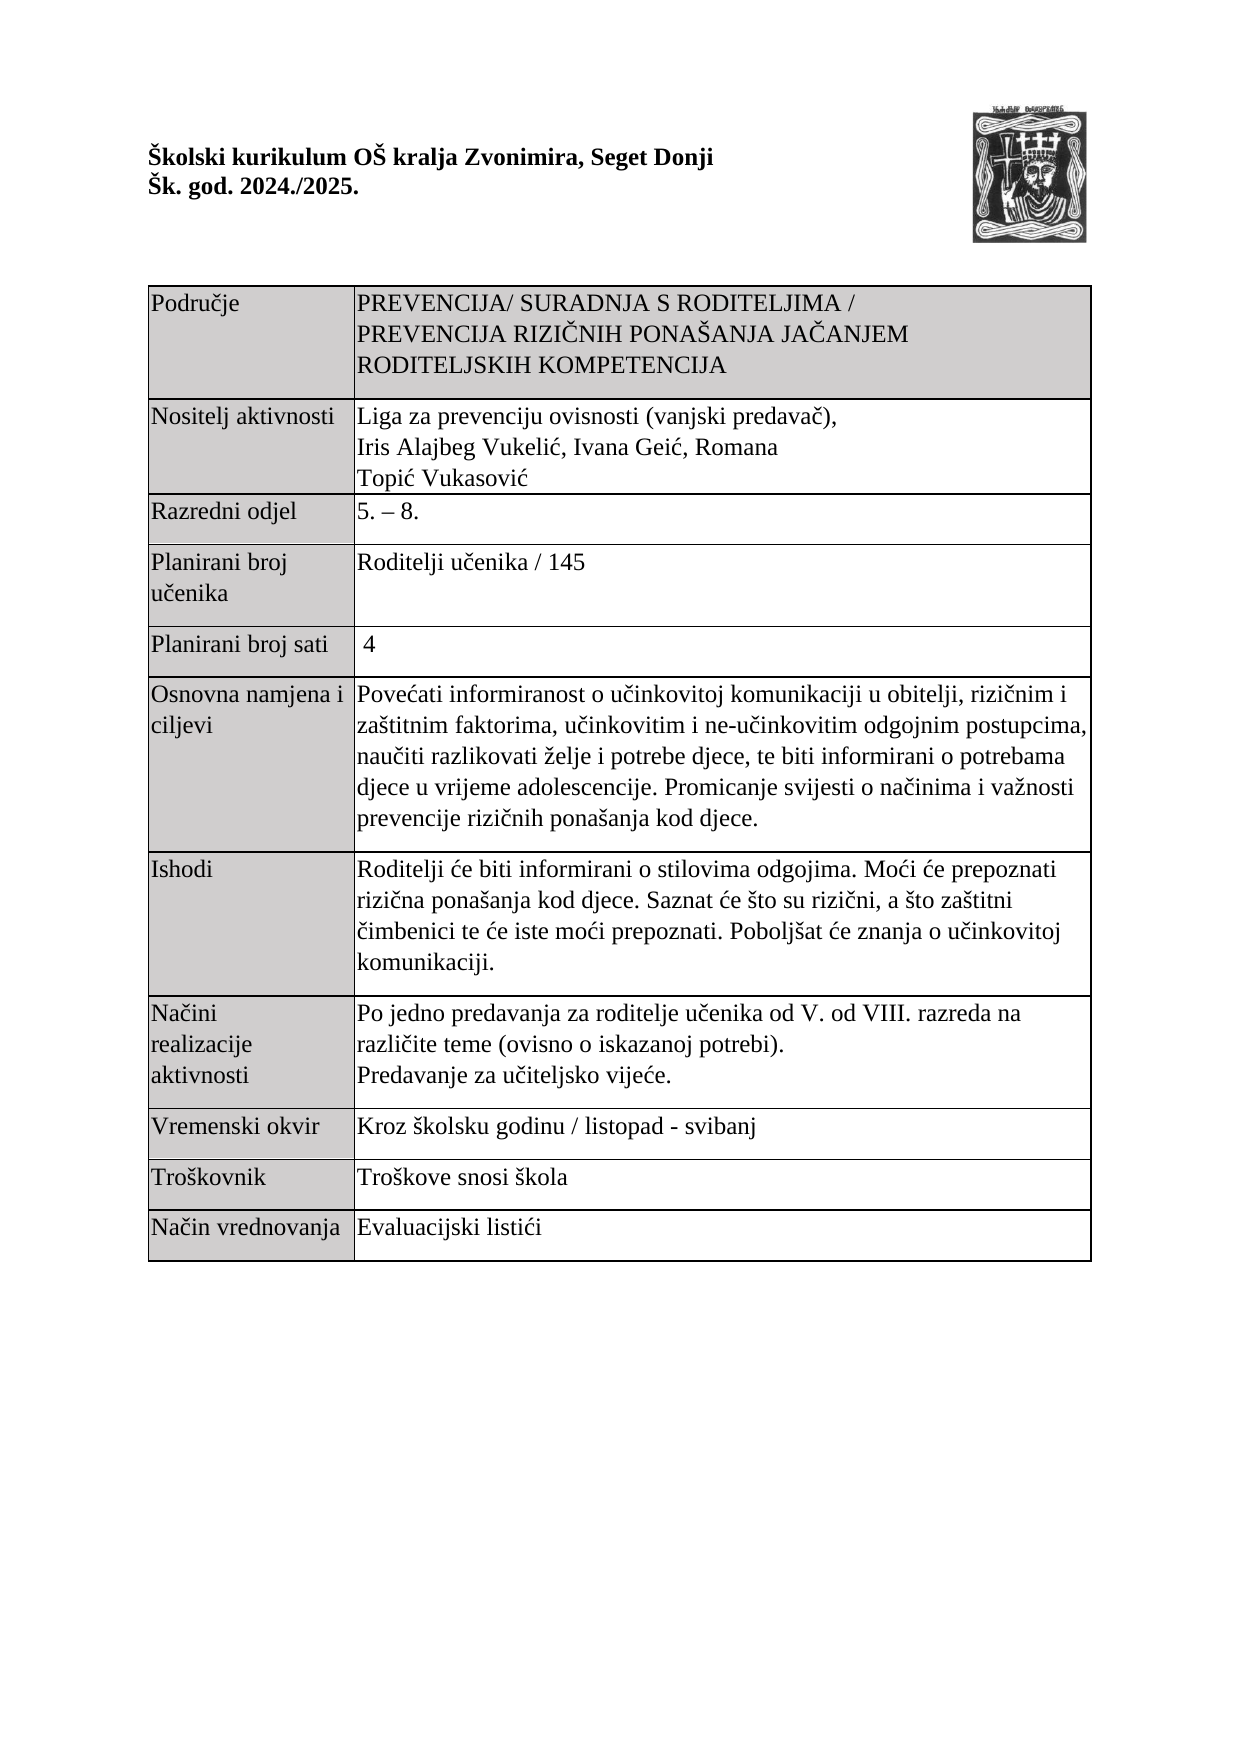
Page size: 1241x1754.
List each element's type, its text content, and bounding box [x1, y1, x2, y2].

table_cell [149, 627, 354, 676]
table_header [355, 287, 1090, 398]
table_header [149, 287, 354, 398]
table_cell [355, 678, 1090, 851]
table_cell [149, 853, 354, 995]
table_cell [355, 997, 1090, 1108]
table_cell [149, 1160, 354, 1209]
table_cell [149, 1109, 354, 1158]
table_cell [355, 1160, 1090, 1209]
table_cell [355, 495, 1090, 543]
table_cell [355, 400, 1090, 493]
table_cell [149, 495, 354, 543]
picture [972, 104, 1087, 243]
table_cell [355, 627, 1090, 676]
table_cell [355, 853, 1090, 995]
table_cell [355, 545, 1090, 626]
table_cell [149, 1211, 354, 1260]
text Školski kurikulum OŠ kralja Zvonimira, Seget Donji Šk. god. 2024./2025. [148, 142, 716, 199]
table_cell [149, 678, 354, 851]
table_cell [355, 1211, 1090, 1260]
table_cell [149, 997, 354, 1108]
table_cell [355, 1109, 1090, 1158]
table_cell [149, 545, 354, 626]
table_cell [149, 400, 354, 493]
